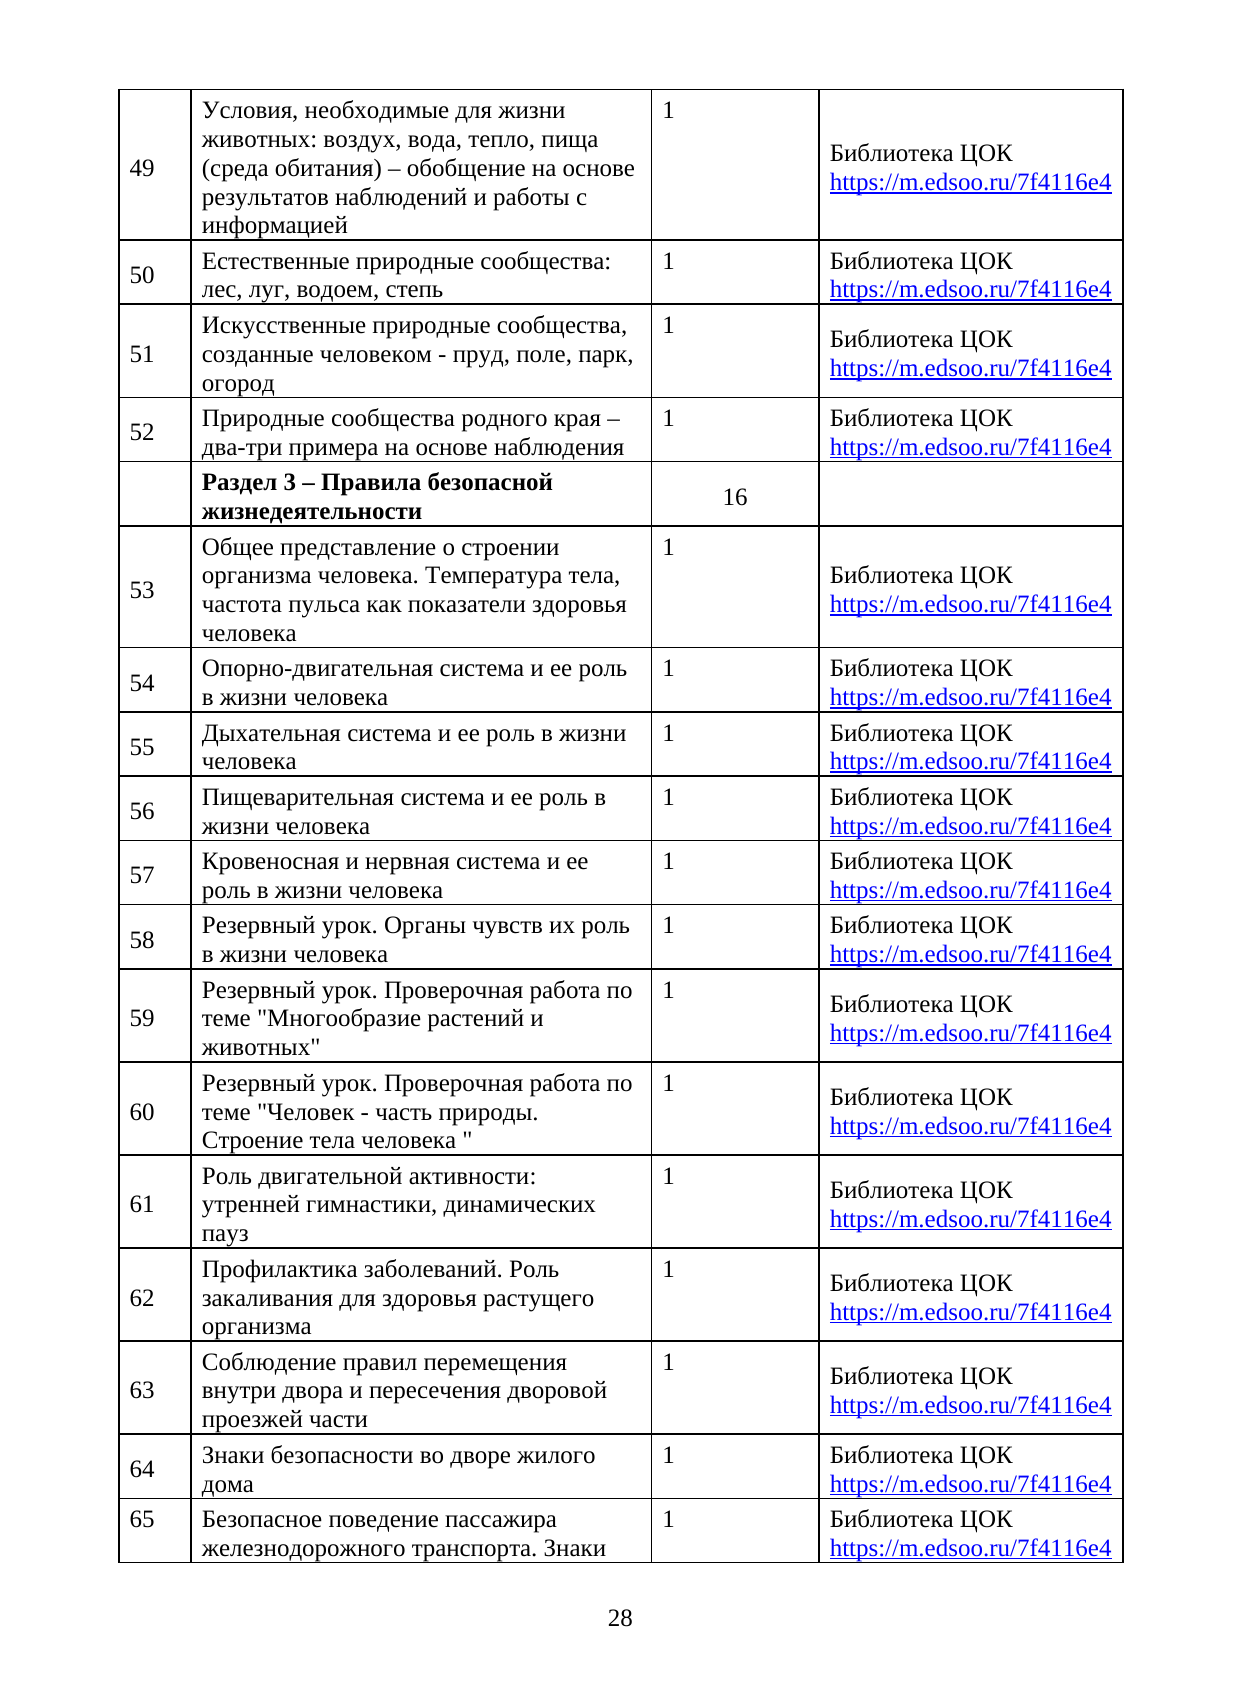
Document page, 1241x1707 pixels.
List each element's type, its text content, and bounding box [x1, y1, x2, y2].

table_cell Библиотека ЦОК https://m.edsoo.ru/7f4116e4 [820, 648, 1122, 711]
table_cell 49 [120, 90, 190, 239]
table_cell 1 [652, 305, 818, 396]
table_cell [820, 1499, 1122, 1562]
table_cell [820, 462, 1122, 525]
table_cell 56 [120, 777, 190, 839]
table_cell 1 [652, 777, 818, 839]
table_cell 50 [120, 241, 190, 303]
table_cell 51 [120, 305, 190, 396]
table_cell [120, 462, 190, 525]
table_cell 53 [120, 527, 190, 647]
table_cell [820, 1435, 1122, 1497]
table_cell Библиотека ЦОК https://m.edsoo.ru/7f4116e4 [820, 970, 1122, 1061]
table_cell 1 [652, 841, 818, 904]
table_cell 57 [120, 841, 190, 904]
table_cell Условия, необходимые для жизни животных: воздух, вода, тепло, пища (среда обитания) – обобщение на основе результатов наблюдений и работы с информацией [192, 90, 651, 239]
table_cell Природные сообщества родного края – два-три примера на основе наблюдения [192, 398, 651, 461]
table_cell 1 [652, 1499, 818, 1562]
table_cell 63 [120, 1342, 190, 1433]
table_cell 1 [652, 970, 818, 1061]
table_cell Библиотека ЦОК https://m.edsoo.ru/7f4116e4 [820, 841, 1122, 904]
table_cell Резервный урок. Проверочная работа по теме "Человек - часть природы. Строение тела человека " [192, 1063, 651, 1154]
table_cell 54 [120, 648, 190, 711]
table_cell Резервный урок. Проверочная работа по теме "Многообразие растений и животных" [192, 970, 651, 1061]
table_cell 1 [652, 527, 818, 647]
table_cell Библиотека ЦОК https://m.edsoo.ru/7f4116e4 [820, 713, 1122, 775]
table_cell Профилактика заболеваний. Роль закаливания для здоровья растущего организма [192, 1249, 651, 1340]
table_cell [192, 1499, 651, 1562]
table_cell 1 [652, 905, 818, 968]
table_cell 58 [120, 905, 190, 968]
table_cell 1 [652, 648, 818, 711]
table_cell 16 [652, 462, 818, 525]
table_cell Кровеносная и нервная система и ее роль в жизни человека [192, 841, 651, 904]
table_cell 65 [120, 1499, 190, 1562]
table_cell 1 [652, 1249, 818, 1340]
table_cell 52 [120, 398, 190, 461]
table_cell Библиотека ЦОК https://m.edsoo.ru/7f4116e4 [820, 527, 1122, 647]
table_cell 1 [652, 1342, 818, 1433]
table_cell Дыхательная система и ее роль в жизни человека [192, 713, 651, 775]
table_cell 1 [652, 1063, 818, 1154]
table_cell Общее представление о строении организма человека. Температура тела, частота пульса как показатели здоровья человека [192, 527, 651, 647]
table_cell 1 [652, 1435, 818, 1497]
table_cell 55 [120, 713, 190, 775]
table_cell Библиотека ЦОК https://m.edsoo.ru/7f4116e4 [820, 398, 1122, 461]
table_cell 60 [120, 1063, 190, 1154]
table_cell Роль двигательной активности: утренней гимнастики, динамических пауз [192, 1156, 651, 1247]
table_cell Естественные природные сообщества: лес, луг, водоем, степь [192, 241, 651, 303]
table_cell Библиотека ЦОК https://m.edsoo.ru/7f4116e4 [820, 305, 1122, 396]
table_cell 1 [652, 90, 818, 239]
table_cell Знаки безопасности во дворе жилого дома [192, 1435, 651, 1497]
table_cell Библиотека ЦОК https://m.edsoo.ru/7f4116e4 [820, 1156, 1122, 1247]
table_cell Библиотека ЦОК https://m.edsoo.ru/7f4116e4 [820, 241, 1122, 303]
table_cell Соблюдение правил перемещения внутри двора и пересечения дворовой проезжей части [192, 1342, 651, 1433]
table_cell Резервный урок. Органы чувств их роль в жизни человека [192, 905, 651, 968]
table_cell 1 [652, 713, 818, 775]
table_cell Раздел 3 – Правила безопасной жизнедеятельности [192, 462, 651, 525]
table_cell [820, 90, 1122, 239]
table_cell Пищеварительная система и ее роль в жизни человека [192, 777, 651, 839]
table_cell 1 [652, 1156, 818, 1247]
table_cell 64 [120, 1435, 190, 1497]
table_cell Опорно-двигательная система и ее роль в жизни человека [192, 648, 651, 711]
table_cell 1 [652, 398, 818, 461]
table_cell 61 [120, 1156, 190, 1247]
table_cell Библиотека ЦОК https://m.edsoo.ru/7f4116e4 [820, 905, 1122, 968]
table_cell 59 [120, 970, 190, 1061]
table_cell 1 [652, 241, 818, 303]
table_cell Библиотека ЦОК https://m.edsoo.ru/7f4116e4 [820, 1342, 1122, 1433]
table_cell Библиотека ЦОК https://m.edsoo.ru/7f4116e4 [820, 1249, 1122, 1340]
table_cell Библиотека ЦОК https://m.edsoo.ru/7f4116e4 [820, 777, 1122, 839]
table_cell 62 [120, 1249, 190, 1340]
table_cell Библиотека ЦОК https://m.edsoo.ru/7f4116e4 [820, 1063, 1122, 1154]
table_cell Искусственные природные сообщества, созданные человеком - пруд, поле, парк, огород [192, 305, 651, 396]
